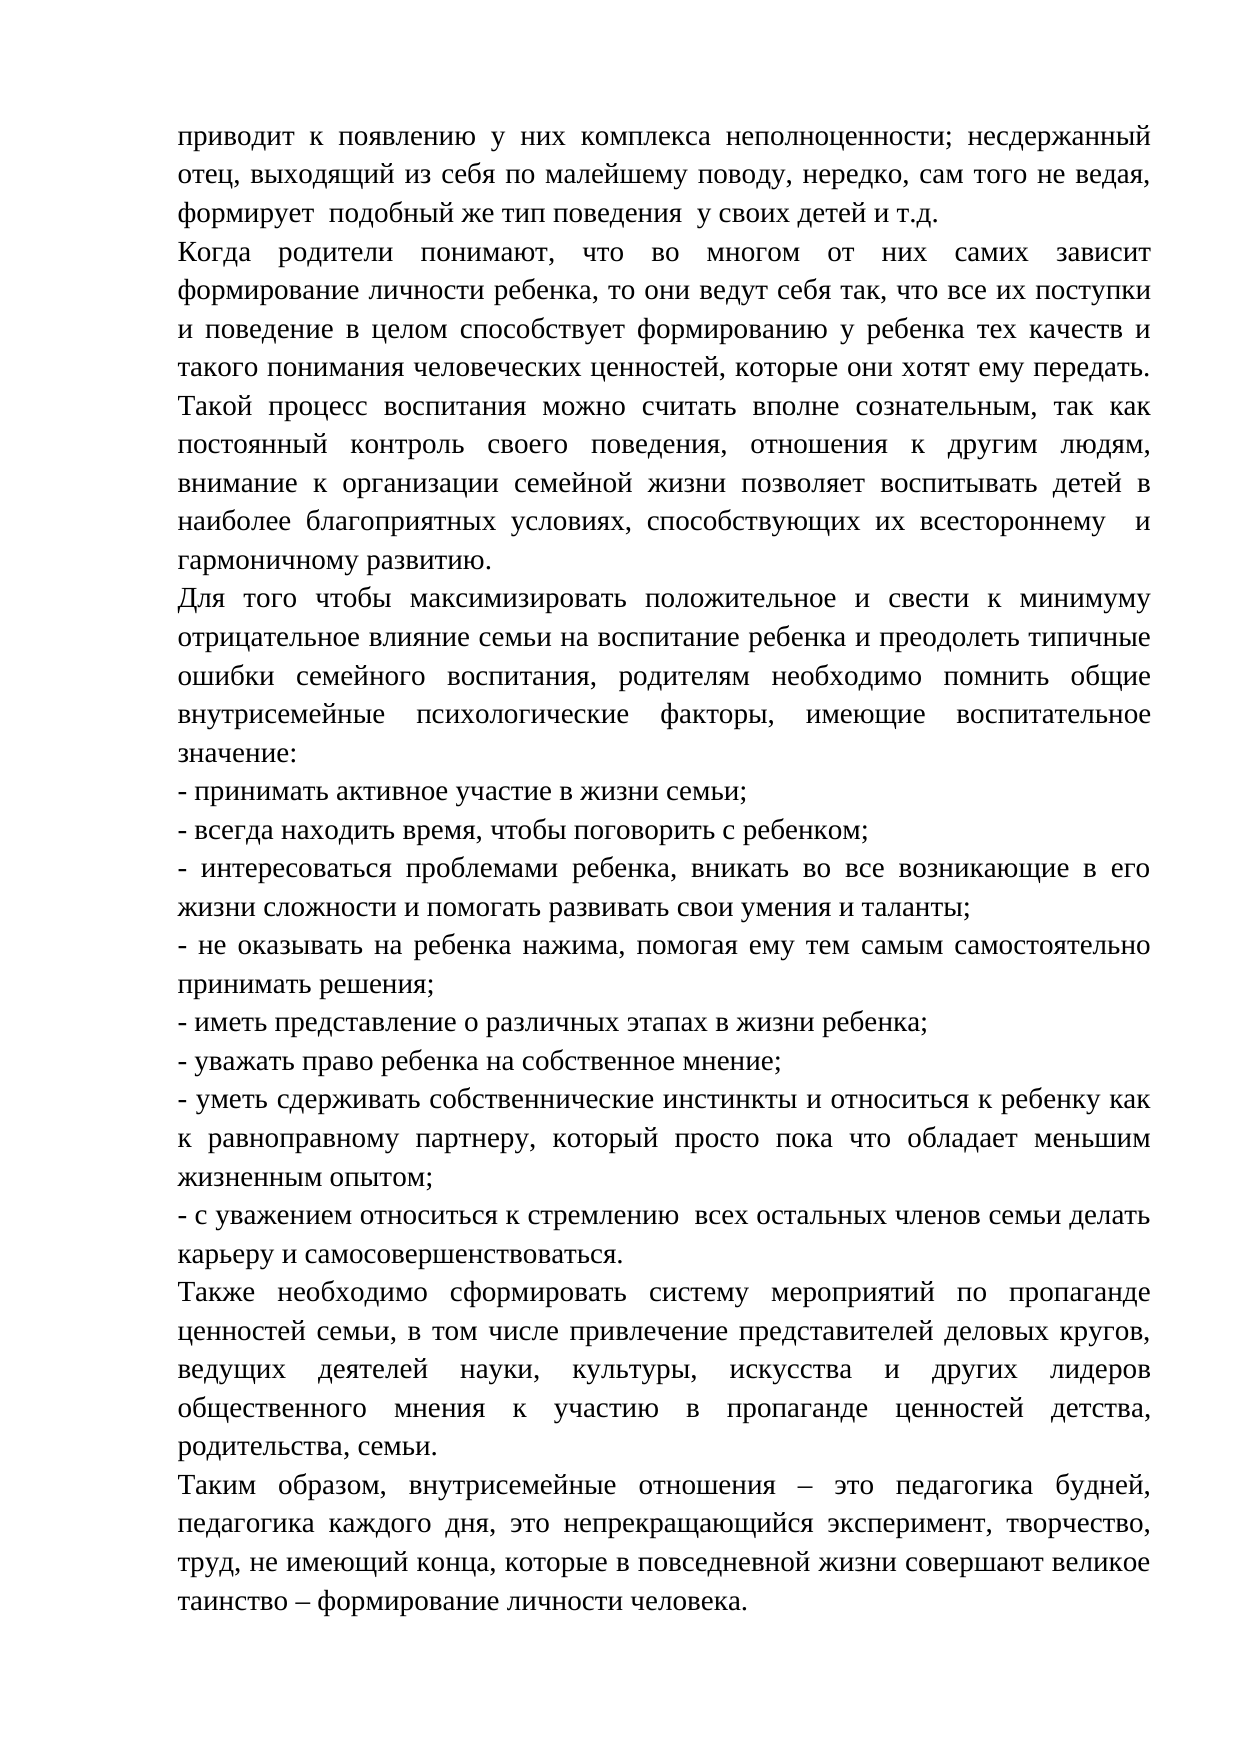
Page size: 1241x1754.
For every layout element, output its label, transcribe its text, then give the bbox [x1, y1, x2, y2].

text - всегда находить время, чтобы поговорить с ребенком; [177, 812, 1152, 845]
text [177, 118, 1152, 229]
text - иметь представление о различных этапах в жизни ребенка; [177, 1004, 1152, 1038]
text Когда родители понимают, что во многом от них самих зависит формирование личности ребенка, то они ведут себя так, что все их поступки и поведение в целом способствует формированию у ребенка тех качеств и такого понимания человеческих ценностей, которые они хотят ему передать. Такой процесс воспитания можно считать вполне сознательным, так как постоянный контроль своего поведения, отношения к другим людям, внимание к организации семейной жизни позволяет воспитывать детей в наиболее благоприятных условиях, способствующих их всестороннему и гармоничному развитию. [177, 234, 1152, 576]
text - принимать активное участие в жизни семьи; [177, 773, 1152, 807]
text - уметь сдерживать собственнические инстинкты и относиться к ребенку как к равноправному партнеру, который просто пока что обладает меньшим жизненным опытом; [177, 1082, 1152, 1192]
text Для того чтобы максимизировать положительное и свести к минимуму отрицательное влияние семьи на воспитание ребенка и преодолеть типичные ошибки семейного воспитания, родителям необходимо помнить общие внутрисемейные психологические факторы, имеющие воспитательное значение: [177, 581, 1152, 768]
text Также необходимо сформировать систему мероприятий по пропаганде ценностей семьи, в том числе привлечение представителей деловых кругов, ведущих деятелей науки, культуры, искусства и других лидеров общественного мнения к участию в пропаганде ценностей детства, родительства, семьи. [177, 1274, 1152, 1462]
text Таким образом, внутрисемейные отношения – это педагогика будней, педагогика каждого дня, это непрекращающийся эксперимент, творчество, труд, не имеющий конца, которые в повседневной жизни совершают великое таинство – формирование личности человека. [177, 1467, 1152, 1616]
text - с уважением относиться к стремлению всех остальных членов семьи делать карьеру и самосовершенствоваться. [177, 1197, 1152, 1269]
text - не оказывать на ребенка нажима, помогая ему тем самым самостоятельно принимать решения; [177, 927, 1152, 999]
text - уважать право ребенка на собственное мнение; [177, 1043, 1152, 1077]
text - интересоваться проблемами ребенка, вникать во все возникающие в его жизни сложности и помогать развивать свои умения и таланты; [177, 850, 1152, 922]
